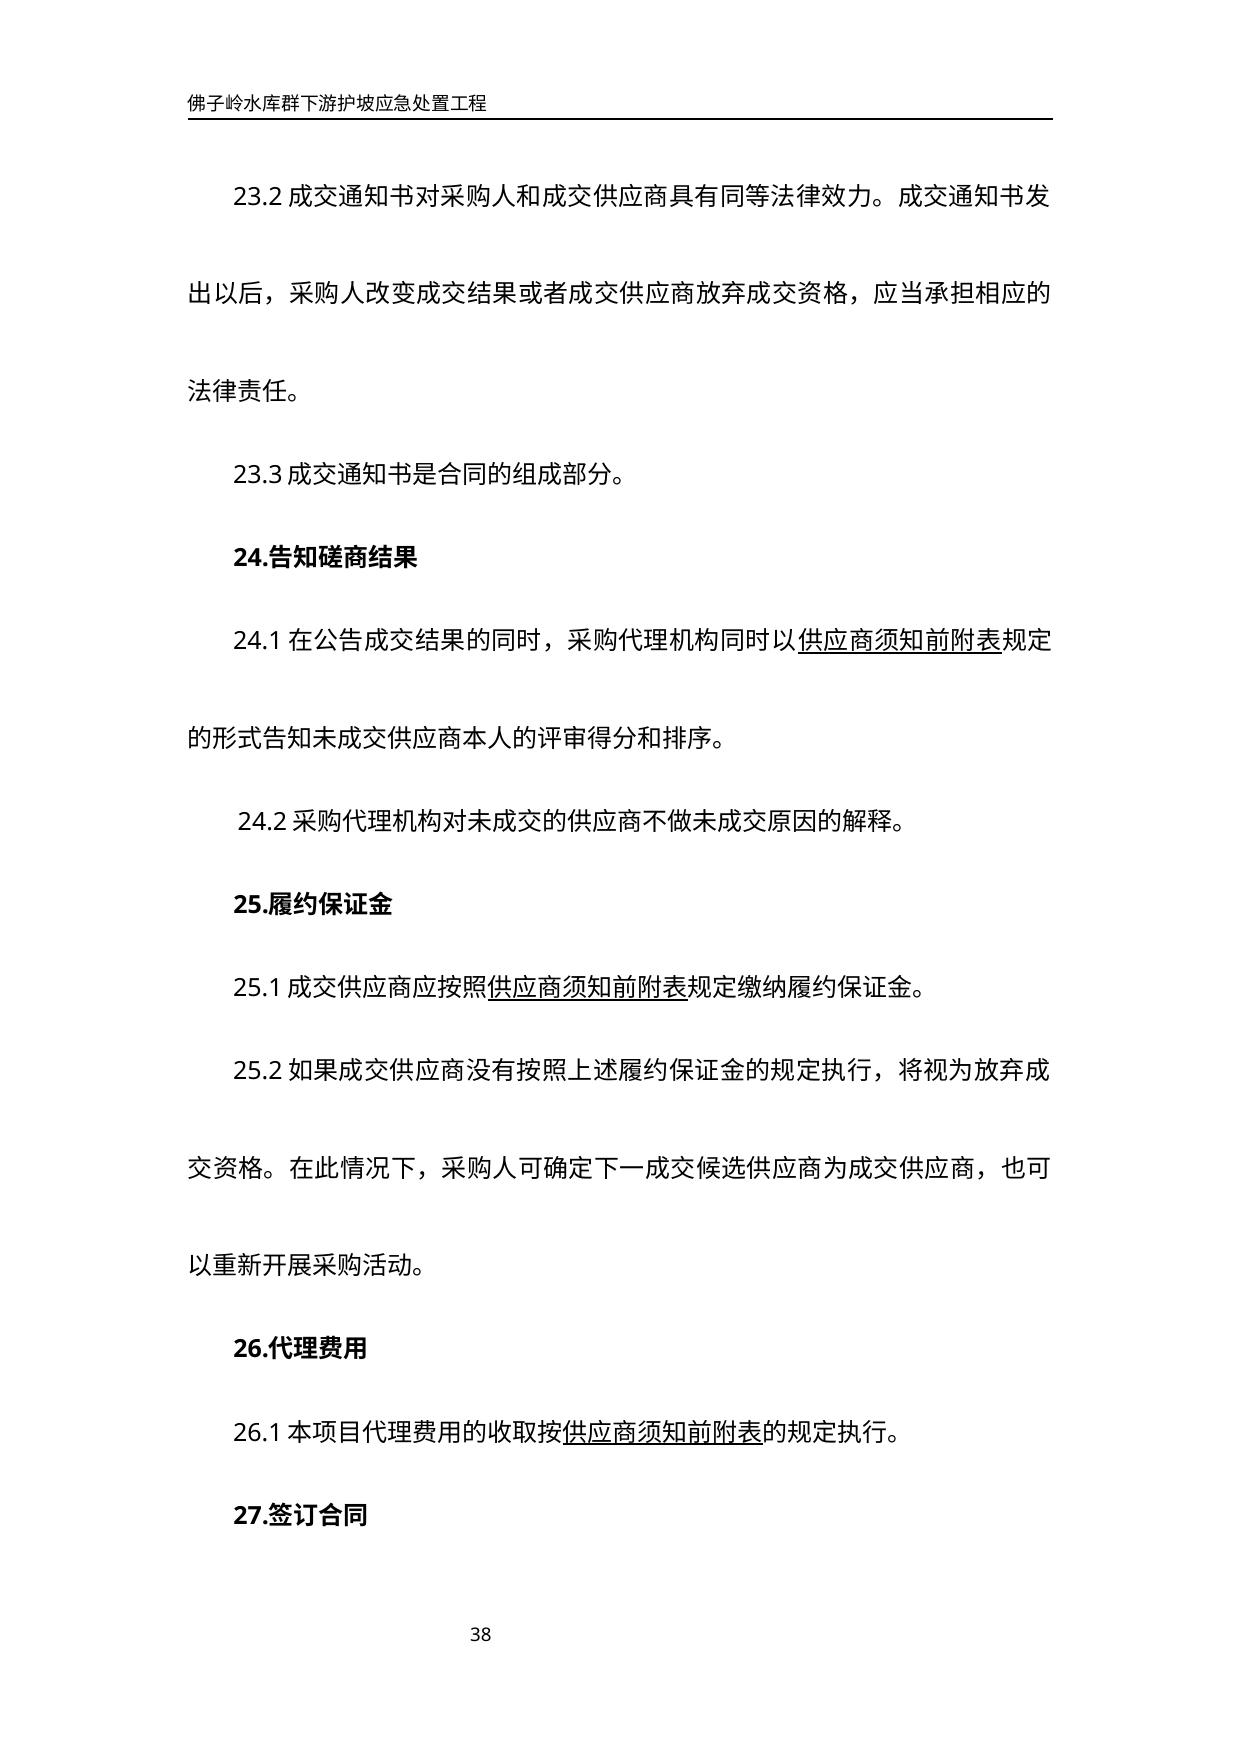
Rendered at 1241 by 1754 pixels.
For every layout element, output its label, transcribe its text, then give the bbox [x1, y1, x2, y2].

text 25.履约保证金 [187, 870, 1053, 935]
text 23.3成交通知书是合同的组成部分。 [187, 440, 1053, 505]
text 26.代理费用 [187, 1314, 1053, 1379]
text 26.1本项目代理费用的收取按供应商须知前附表的规定执行。 [187, 1398, 1053, 1463]
text 24.告知磋商结果 [187, 523, 1053, 588]
text 25.1成交供应商应按照供应商须知前附表规定缴纳履约保证金。 [187, 953, 1053, 1018]
text 23.2成交通知书对采购人和成交供应商具有同等法律效力。成交通知书发出以后，采购人改变成交结果或者成交供应商放弃成交资格，应当承担相应的法律责任。 [187, 162, 1053, 422]
text 25.2如果成交供应商没有按照上述履约保证金的规定执行，将视为放弃成交资格。在此情况下，采购人可确定下一成交候选供应商为成交供应商，也可以重新开展采购活动。 [187, 1036, 1053, 1296]
text 24.1在公告成交结果的同时，采购代理机构同时以供应商须知前附表规定的形式告知未成交供应商本人的评审得分和排序。 [187, 606, 1053, 769]
text 24.2采购代理机构对未成交的供应商不做未成交原因的解释。 [187, 787, 1053, 852]
text 27.签订合同 [187, 1481, 1053, 1546]
